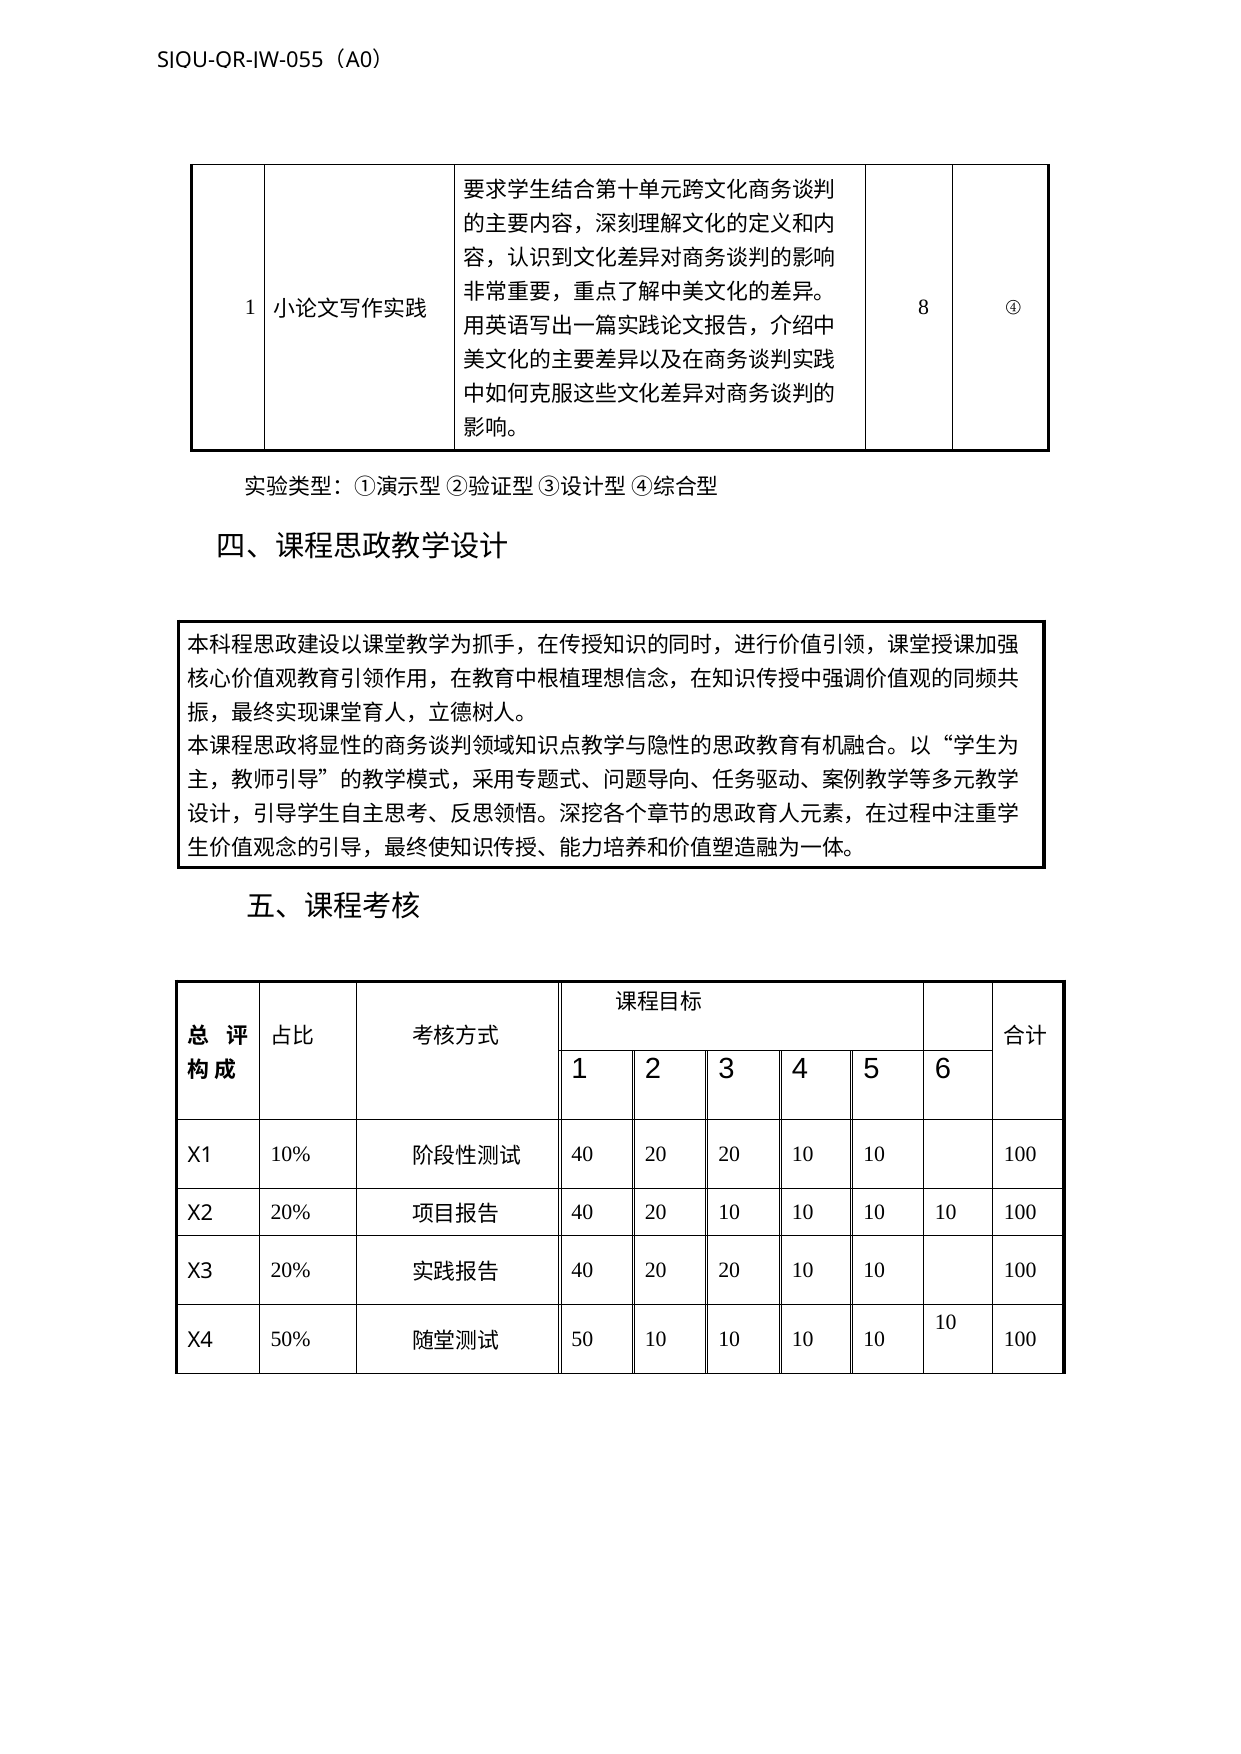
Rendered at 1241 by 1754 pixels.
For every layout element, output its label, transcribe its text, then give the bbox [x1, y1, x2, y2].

table_cell 10 [853, 1236, 923, 1304]
table_cell X3 [178, 1236, 259, 1304]
table_cell [924, 1120, 992, 1187]
table_cell 1 [193, 165, 264, 448]
table_cell 1 [562, 1051, 632, 1118]
table_cell 4 [782, 1051, 850, 1118]
table_cell 20% [260, 1236, 356, 1304]
table_cell 20 [635, 1120, 705, 1187]
table_cell 10 [635, 1305, 705, 1373]
table_cell 100 [993, 1236, 1062, 1304]
table_cell 100 [993, 1305, 1062, 1373]
table_cell 20 [635, 1236, 705, 1304]
text 四、课程思政教学设计 [187, 509, 1053, 577]
table_cell X2 [178, 1189, 259, 1235]
table_cell 随堂测试 [357, 1305, 558, 1373]
table_cell 10 [708, 1305, 779, 1373]
table_cell 10 [708, 1189, 779, 1235]
table_cell 40 [562, 1189, 632, 1235]
table_cell 50% [260, 1305, 356, 1373]
table_header 总评构 成 [178, 983, 259, 1118]
table_cell X1 [178, 1120, 259, 1187]
table_cell 8 [866, 165, 952, 448]
table_cell 20 [635, 1189, 705, 1235]
table_cell 10 [782, 1120, 850, 1187]
table_cell 10% [260, 1120, 356, 1187]
table_cell 20% [260, 1189, 356, 1235]
table_cell 10 [853, 1120, 923, 1187]
table_cell 100 [993, 1120, 1062, 1187]
table_cell 实验类型：①演示型 ②验证型 ③设计型 ④综合型 [192, 452, 1048, 509]
table_cell 10 [853, 1189, 923, 1235]
table_header [924, 983, 992, 1050]
table_cell 阶段性测试 [357, 1120, 558, 1187]
table_header 本科程思政建设以课堂教学为抓手，在传授知识的同时，进行价值引领，课堂授课加强核心价值观教育引领作用，在教育中根植理想信念，在知识传授中强调价值观的同频共振，最终实现课堂育人，立德树人。 本课程思政将显性的商务谈判领域知识点教学与隐性的思政教育有机融合。以“学生为主，教师引导”的教学模式，采用专题式、问题导向、任务驱动、案例教学等多元教学设计，引导学生自主思考、反思领悟。深挖各个章节的思政育人元素，在过程中注重学生价值观念的引导，最终使知识传授、能力培养和价值塑造融为一体。 [180, 623, 1042, 866]
table_cell 实践报告 [357, 1236, 558, 1304]
table_cell 小论文写作实践 [265, 165, 454, 448]
table_cell 要求学生结合第十单元跨文化商务谈判的主要内容，深刻理解文化的定义和内容，认识到文化差异对商务谈判的影响非常重要，重点了解中美文化的差异。用英语写出一篇实践论文报告，介绍中美文化的主要差异以及在商务谈判实践中如何克服这些文化差异对商务谈判的影响。 [455, 165, 865, 448]
table_header 课程目标 [562, 983, 923, 1050]
table_cell 项目报告 [357, 1189, 558, 1235]
table_header 占比 [260, 983, 356, 1118]
table_header 合计 [993, 983, 1062, 1118]
table_cell 10 [924, 1189, 992, 1235]
table_cell 20 [708, 1120, 779, 1187]
table_cell 10 [782, 1189, 850, 1235]
table_cell ④ [953, 165, 1047, 448]
table_cell 40 [562, 1236, 632, 1304]
list 课程考核 [187, 869, 1053, 937]
table_cell [924, 1236, 992, 1304]
table_cell 20 [708, 1236, 779, 1304]
table_cell 100 [993, 1189, 1062, 1235]
table_cell 50 [562, 1305, 632, 1373]
table_cell 10 [853, 1305, 923, 1373]
table_cell 10 [782, 1305, 850, 1373]
table_cell 10 [924, 1305, 992, 1373]
table_cell 2 [635, 1051, 705, 1118]
table_cell 5 [853, 1051, 923, 1118]
table_cell 6 [924, 1051, 992, 1118]
table_cell 10 [782, 1236, 850, 1304]
table_header 考核方式 [357, 983, 558, 1118]
table_cell 3 [708, 1051, 779, 1118]
table_cell 40 [562, 1120, 632, 1187]
table_cell X4 [178, 1305, 259, 1373]
